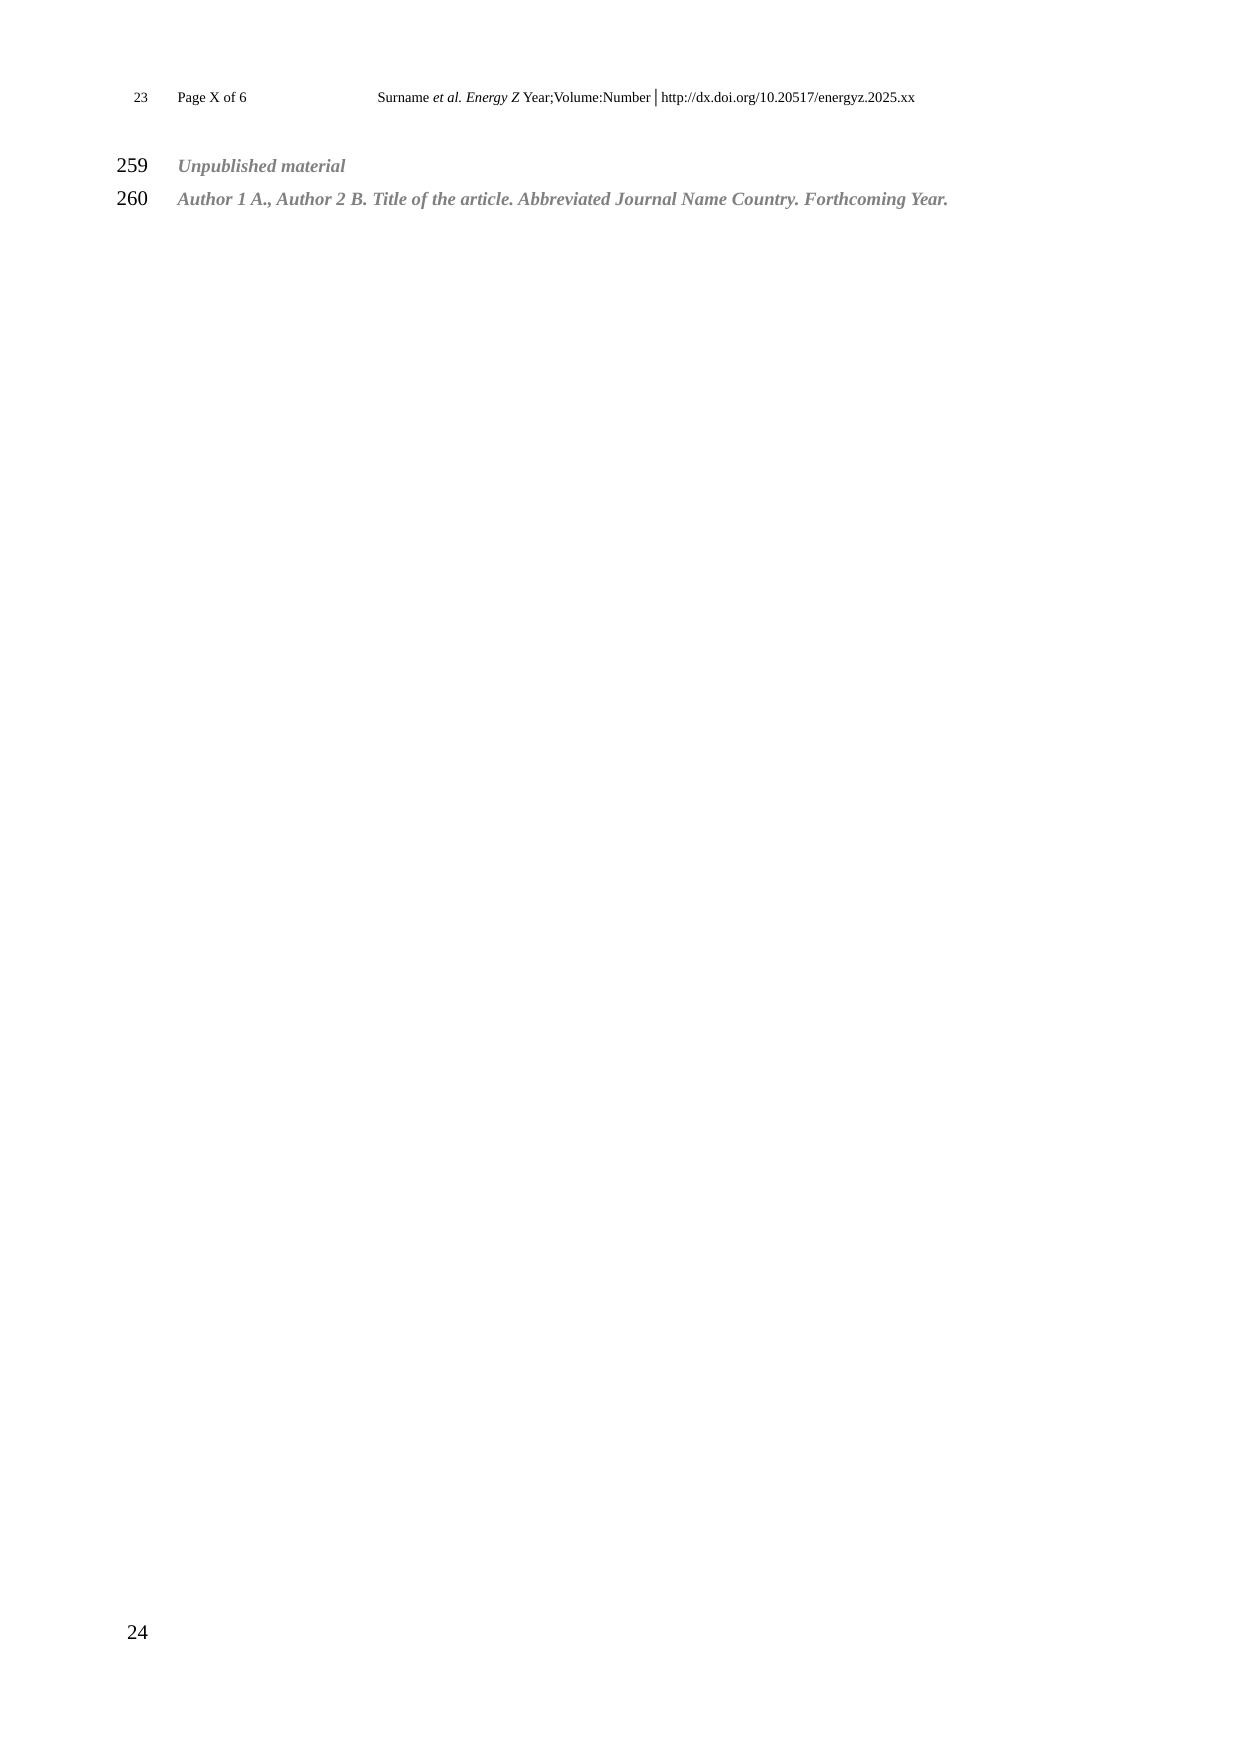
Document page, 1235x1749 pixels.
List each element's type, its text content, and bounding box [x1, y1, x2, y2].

text Unpublished material [177, 155, 1057, 177]
text Author 1 A., Author 2 B. Title of the article. Abbreviated Journal Name Country. Forthcoming Year. [177, 187, 1057, 209]
